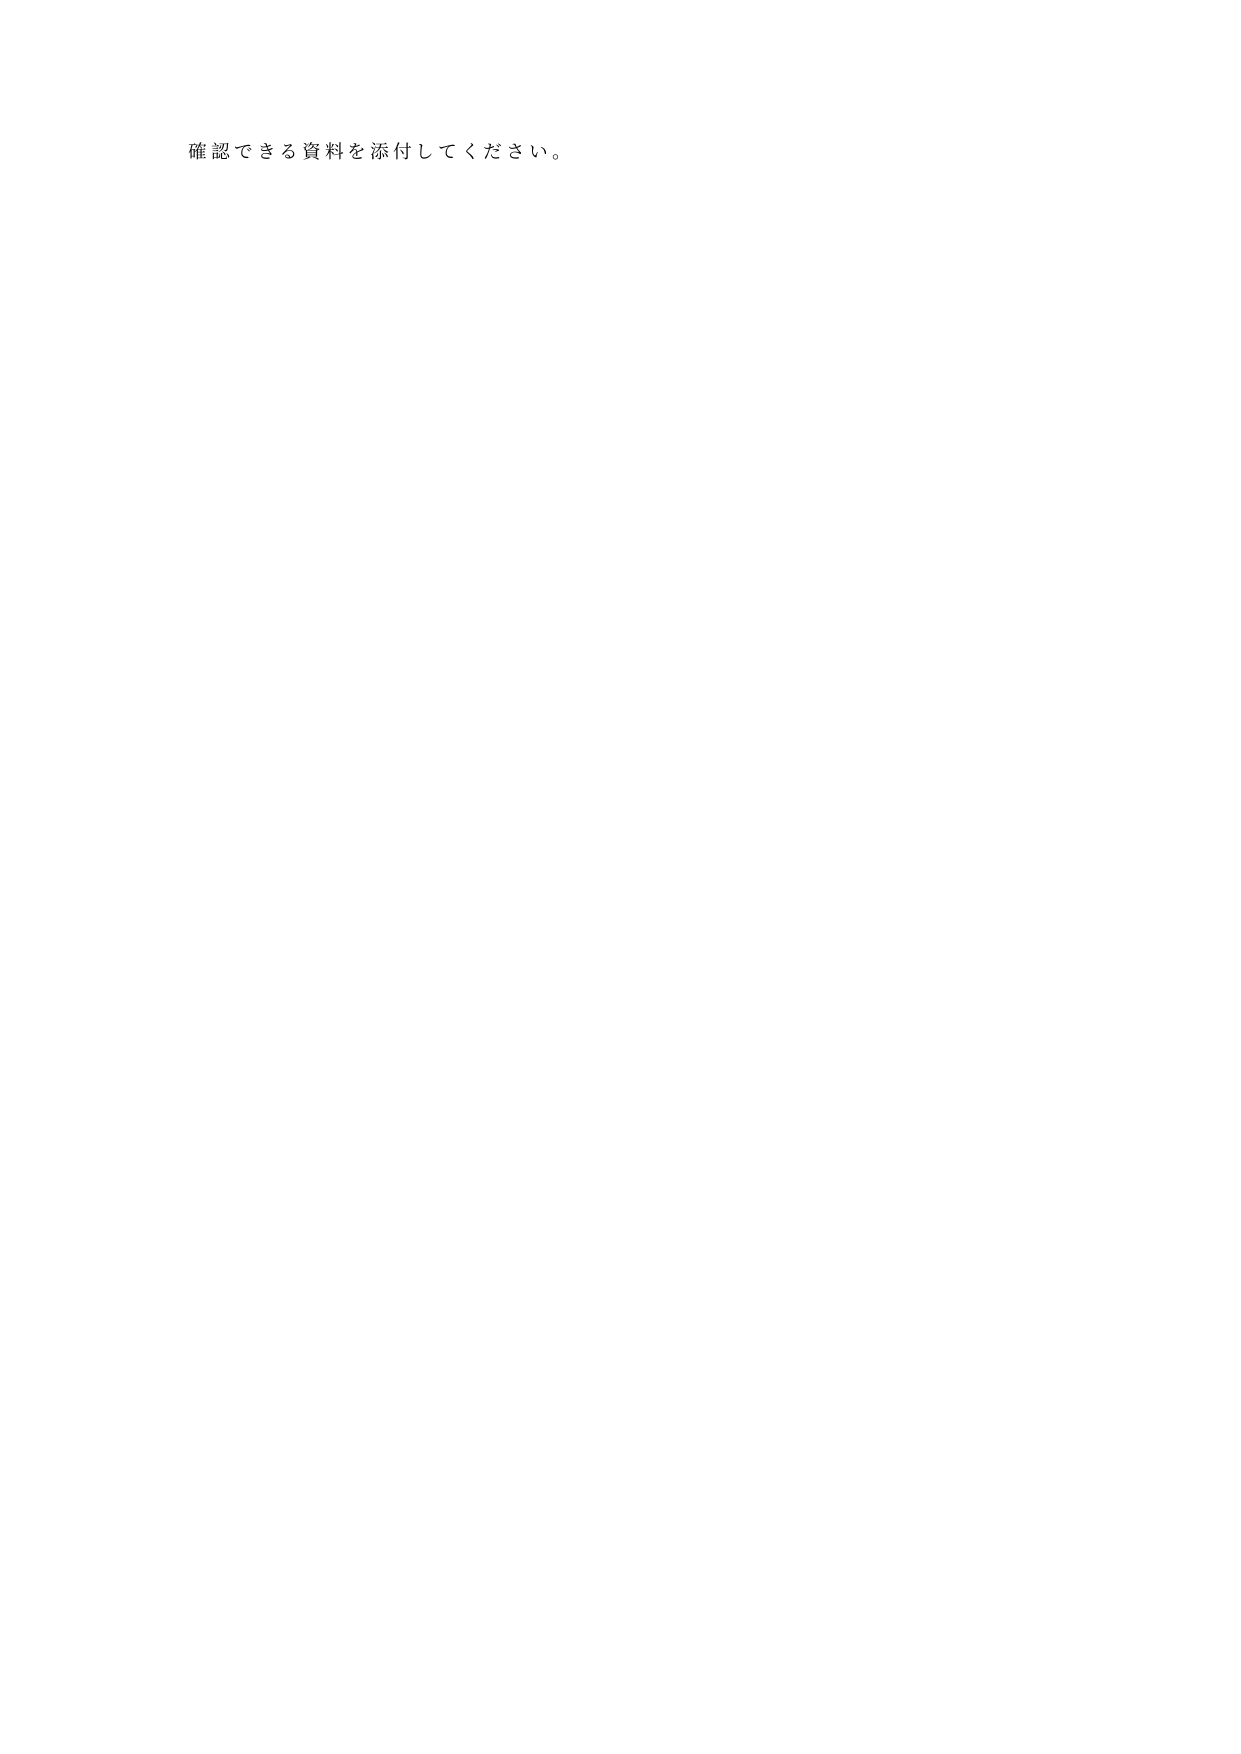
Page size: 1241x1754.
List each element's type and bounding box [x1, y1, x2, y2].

text [187, 133, 1120, 167]
